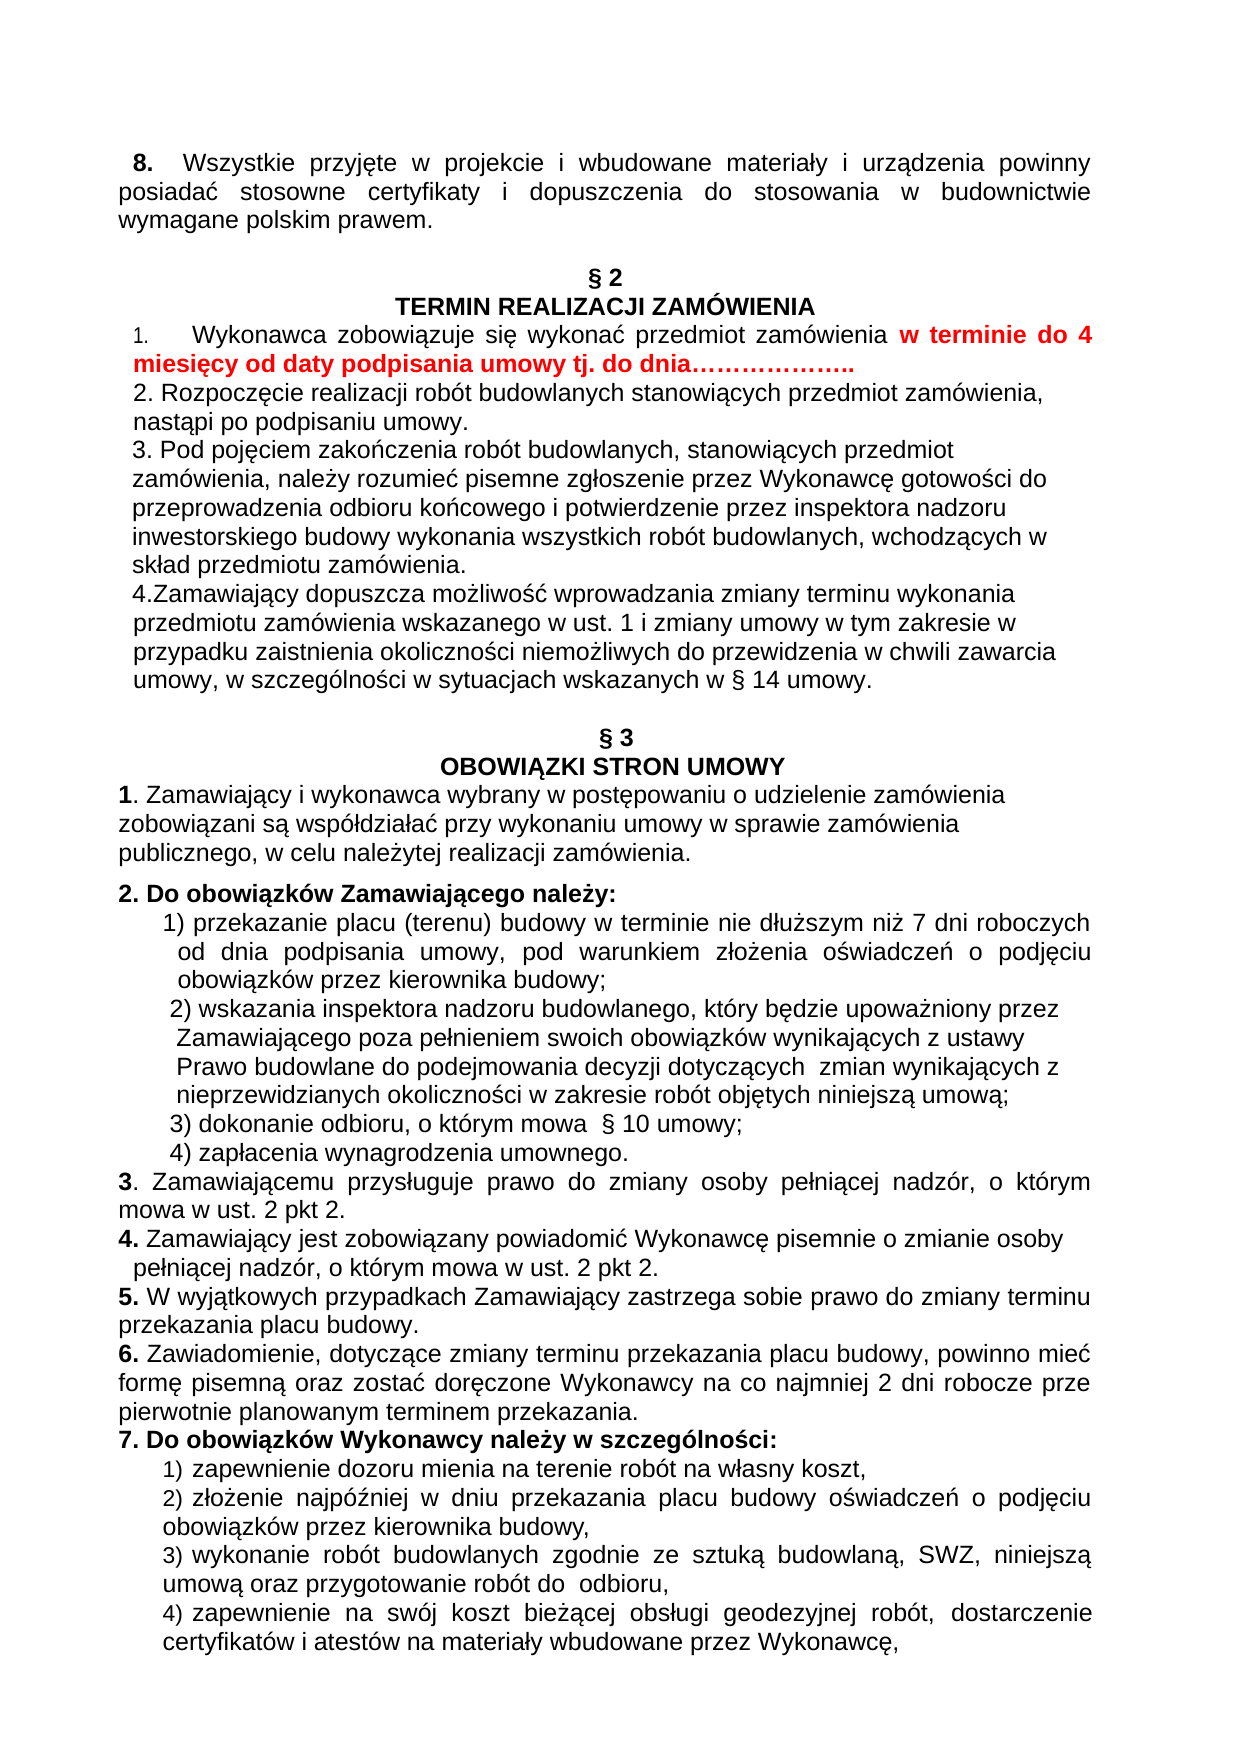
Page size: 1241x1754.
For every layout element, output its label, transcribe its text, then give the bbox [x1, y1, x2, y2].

text skład przedmiotu zamówienia. [118, 550, 1092, 579]
list 2. Do obowiązków Zamawiającego należy: [118, 879, 1092, 908]
text 3) dokonanie odbioru, o którym mowa § 10 umowy; [162, 1109, 1092, 1138]
text nastąpi po podpisaniu umowy. [133, 406, 1092, 435]
list 1) przekazanie placu (terenu) budowy w terminie nie dłuższym niż 7 dni roboczych od dnia podpisania umowy, pod warunkiem złożenia oświadczeń o podjęciu obowiązków przez kierownika budowy; [162, 908, 1092, 994]
text § 2 [118, 263, 1092, 291]
list OBOWIĄZKI STRON UMOWY [133, 751, 1092, 780]
text 3. Pod pojęciem zakończenia robót budowlanych, stanowiących przedmiot [118, 435, 1092, 464]
text 3. Zamawiającemu przysługuje prawo do zmiany osoby pełniącej nadzór, o którym mowa w ust. 2 pkt 2. [118, 1166, 1092, 1224]
text 4.Zamawiający dopuszcza możliwość wprowadzania zmiany terminu wykonania [118, 579, 1092, 608]
text przedmiotu zamówienia wskazanego w ust. 1 i zmiany umowy w tym zakresie w przypadku zaistnienia okoliczności niemożliwych do przewidzenia w chwili zawarcia umowy, w szczególności w sytuacjach wskazanych w § 14 umowy. [133, 608, 1092, 694]
text przeprowadzenia odbioru końcowego i potwierdzenie przez inspektora nadzoru [118, 493, 1092, 521]
text inwestorskiego budowy wykonania wszystkich robót budowlanych, wchodzących w [118, 521, 1092, 550]
text 5. W wyjątkowych przypadkach Zamawiający zastrzega sobie prawo do zmiany terminu przekazania placu budowy. [118, 1281, 1092, 1339]
text 2) wskazania inspektora nadzoru budowlanego, który będzie upoważniony przez [162, 994, 1092, 1023]
list 8. Wszystkie przyjęte w projekcie i wbudowane materiały i urządzenia powinny posiadać stosowne certyfikaty i dopuszczenia do stosowania w budownictwie wymagane polskim prawem. [118, 148, 1092, 234]
text Prawo budowlane do podejmowania decyzji dotyczących zmian wynikających z [162, 1051, 1092, 1080]
text 2. Rozpoczęcie realizacji robót budowlanych stanowiących przedmiot zamówienia, [103, 378, 1092, 406]
list § 3 [133, 723, 1092, 751]
list zapewnienie na swój koszt bieżącej obsługi geodezyjnej robót, dostarczenie certyfikatów i atestów na materiały wbudowane przez Wykonawcę, [162, 1598, 1092, 1655]
text 7. Do obowiązków Wykonawcy należy w szczególności: [118, 1425, 1092, 1454]
list Wykonawca zobowiązuje się wykonać przedmiot zamówienia w terminie do 4 miesięcy od daty podpisania umowy tj. do dnia……………….. [133, 320, 1092, 378]
list 1. Zamawiający i wykonawca wybrany w postępowaniu o udzielenie zamówienia zobowiązani są współdziałać przy wykonaniu umowy w sprawie zamówienia publicznego, w celu należytej realizacji zamówienia. [118, 780, 1092, 866]
text Zamawiającego poza pełnieniem swoich obowiązków wynikających z ustawy [162, 1023, 1092, 1051]
text TERMIN REALIZACJI ZAMÓWIENIA [118, 291, 1092, 320]
list złożenie najpóźniej w dniu przekazania placu budowy oświadczeń o podjęciu obowiązków przez kierownika budowy, [162, 1483, 1092, 1540]
text 6. Zawiadomienie, dotyczące zmiany terminu przekazania placu budowy, powinno mieć formę pisemną oraz zostać doręczone Wykonawcy na co najmniej 2 dni robocze prze pierwotnie planowanym terminem przekazania. [118, 1339, 1092, 1425]
text zamówienia, należy rozumieć pisemne zgłoszenie przez Wykonawcę gotowości do [118, 464, 1092, 493]
list wykonanie robót budowlanych zgodnie ze sztuką budowlaną, SWZ, niniejszą umową oraz przygotowanie robót do odbioru, [162, 1540, 1092, 1598]
text 4. Zamawiający jest zobowiązany powiadomić Wykonawcę pisemnie o zmianie osoby [118, 1224, 1092, 1253]
text pełniącej nadzór, o którym mowa w ust. 2 pkt 2. [133, 1253, 1092, 1281]
text 4) zapłacenia wynagrodzenia umownego. [162, 1138, 1092, 1166]
list zapewnienie dozoru mienia na terenie robót na własny koszt, [162, 1454, 1092, 1483]
text nieprzewidzianych okoliczności w zakresie robót objętych niniejszą umową; [162, 1080, 1092, 1109]
